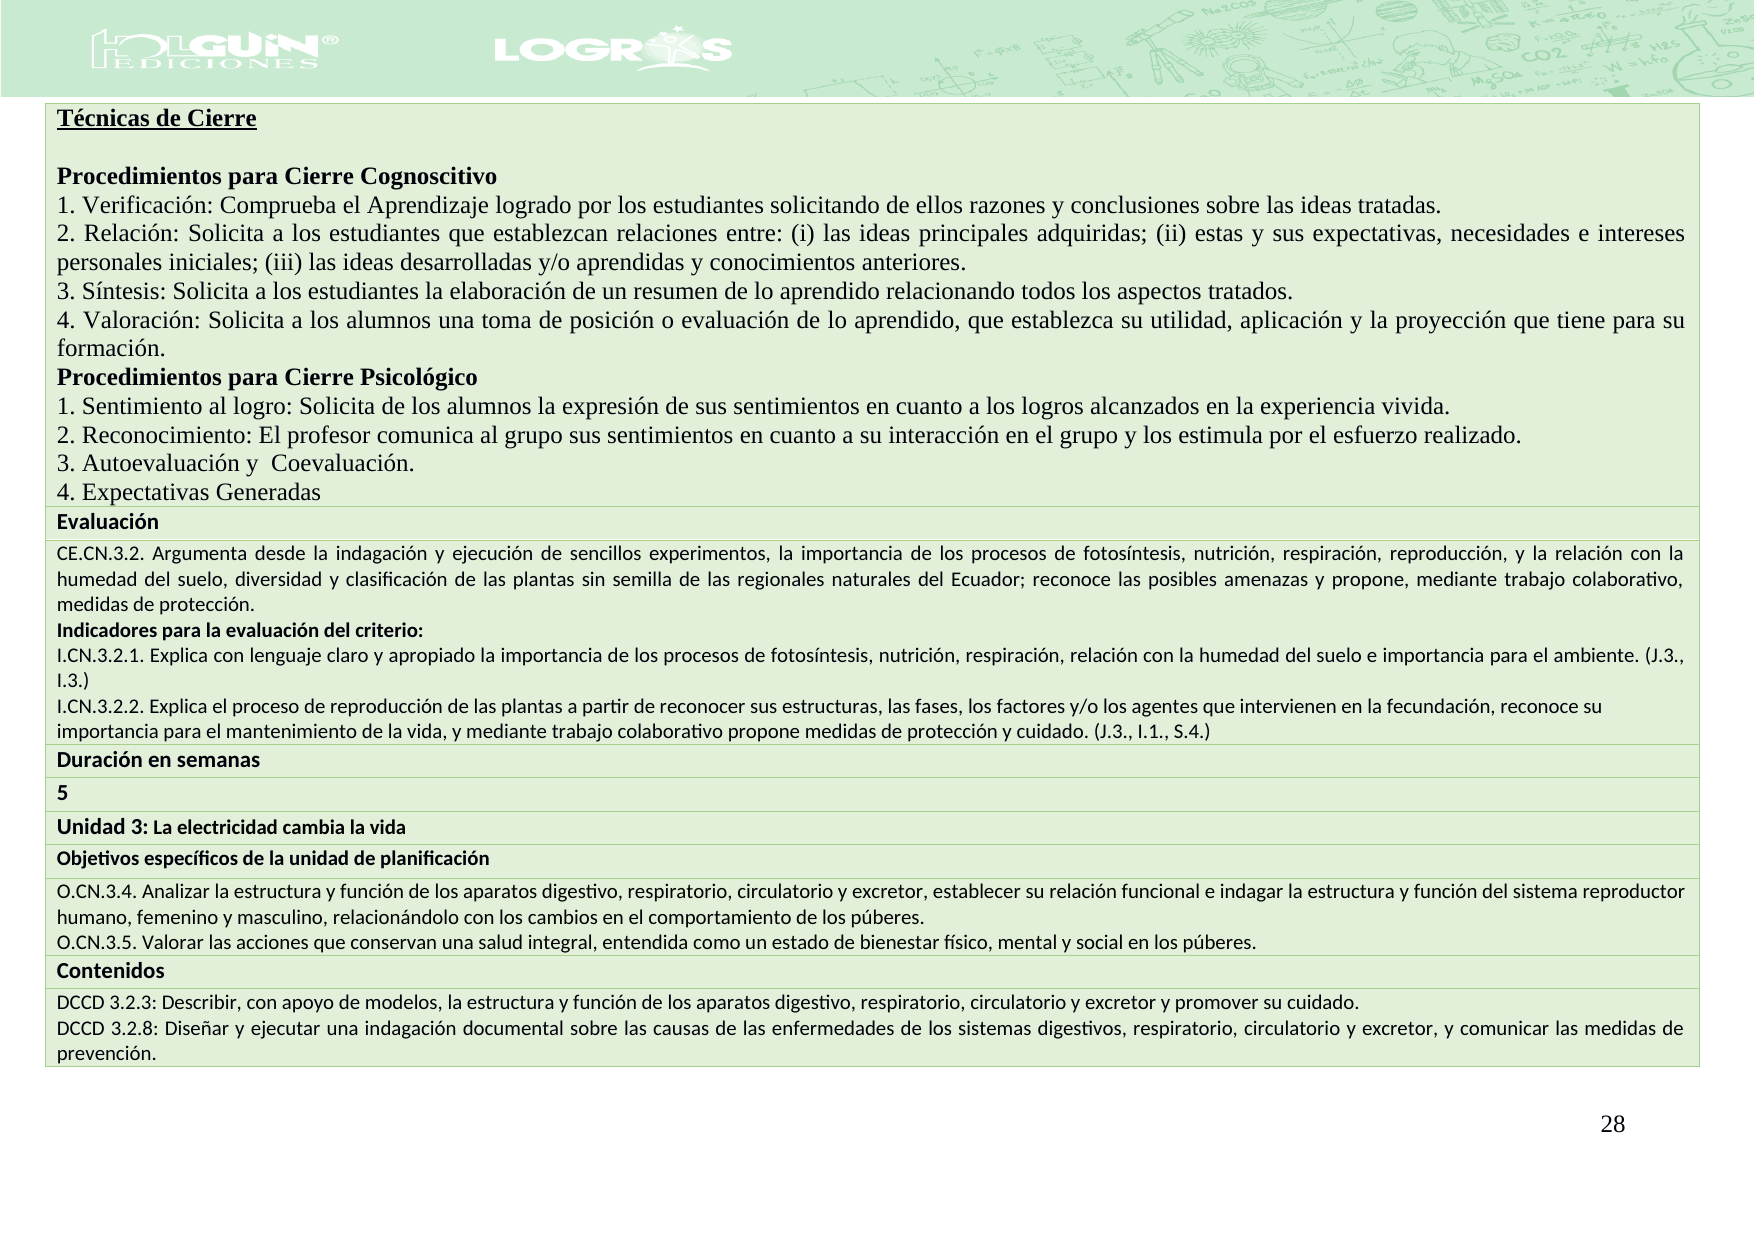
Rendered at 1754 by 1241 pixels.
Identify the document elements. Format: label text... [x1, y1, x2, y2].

table_cell Evaluación [46, 507, 1699, 539]
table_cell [46, 989, 1699, 1066]
table_cell Contenidos [46, 956, 1699, 988]
table_cell 5 [46, 778, 1699, 811]
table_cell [46, 104, 1699, 506]
table_cell Objetivos específicos de la unidad de planificación [46, 845, 1699, 878]
picture [0, 0, 1754, 97]
table_cell Duración en semanas [46, 745, 1699, 777]
table_cell CE.CN.3.2. Argumenta desde la indagación y ejecución de sencillos experimentos, la importancia de los procesos de fotosíntesis, nutrición, respiración, reproducción, y la relación con la humedad del suelo, diversidad y clasificación de las plantas sin semilla de las regionales naturales del Ecuador; reconoce las posibles amenazas y propone, mediante trabajo colaborativo, medidas de protección. Indicadores para la evaluación del criterio: I.CN.3.2.1. Explica con lenguaje claro y apropiado la importancia de los procesos de fotosíntesis, nutrición, respiración, relación con la humedad del suelo e importancia para el ambiente. (J.3., I.3.) I.CN.3.2.2. Explica el proceso de reproducción de las plantas a partir de reconocer sus estructuras, las fases, los factores y/o los agentes que intervienen en la fecundación, reconoce su importancia para el mantenimiento de la vida, y mediante trabajo colaborativo propone medidas de protección y cuidado. (J.3., I.1., S.4.) [46, 541, 1699, 744]
table_cell Unidad 3: La electricidad cambia la vida [46, 812, 1699, 844]
table_cell O.CN.3.4. Analizar la estructura y función de los aparatos digestivo, respiratorio, circulatorio y excretor, establecer su relación funcional e indagar la estructura y función del sistema reproductor humano, femenino y masculino, relacionándolo con los cambios en el comportamiento de los púberes. O.CN.3.5. Valorar las acciones que conservan una salud integral, entendida como un estado de bienestar físico, mental y social en los púberes. [46, 879, 1699, 955]
